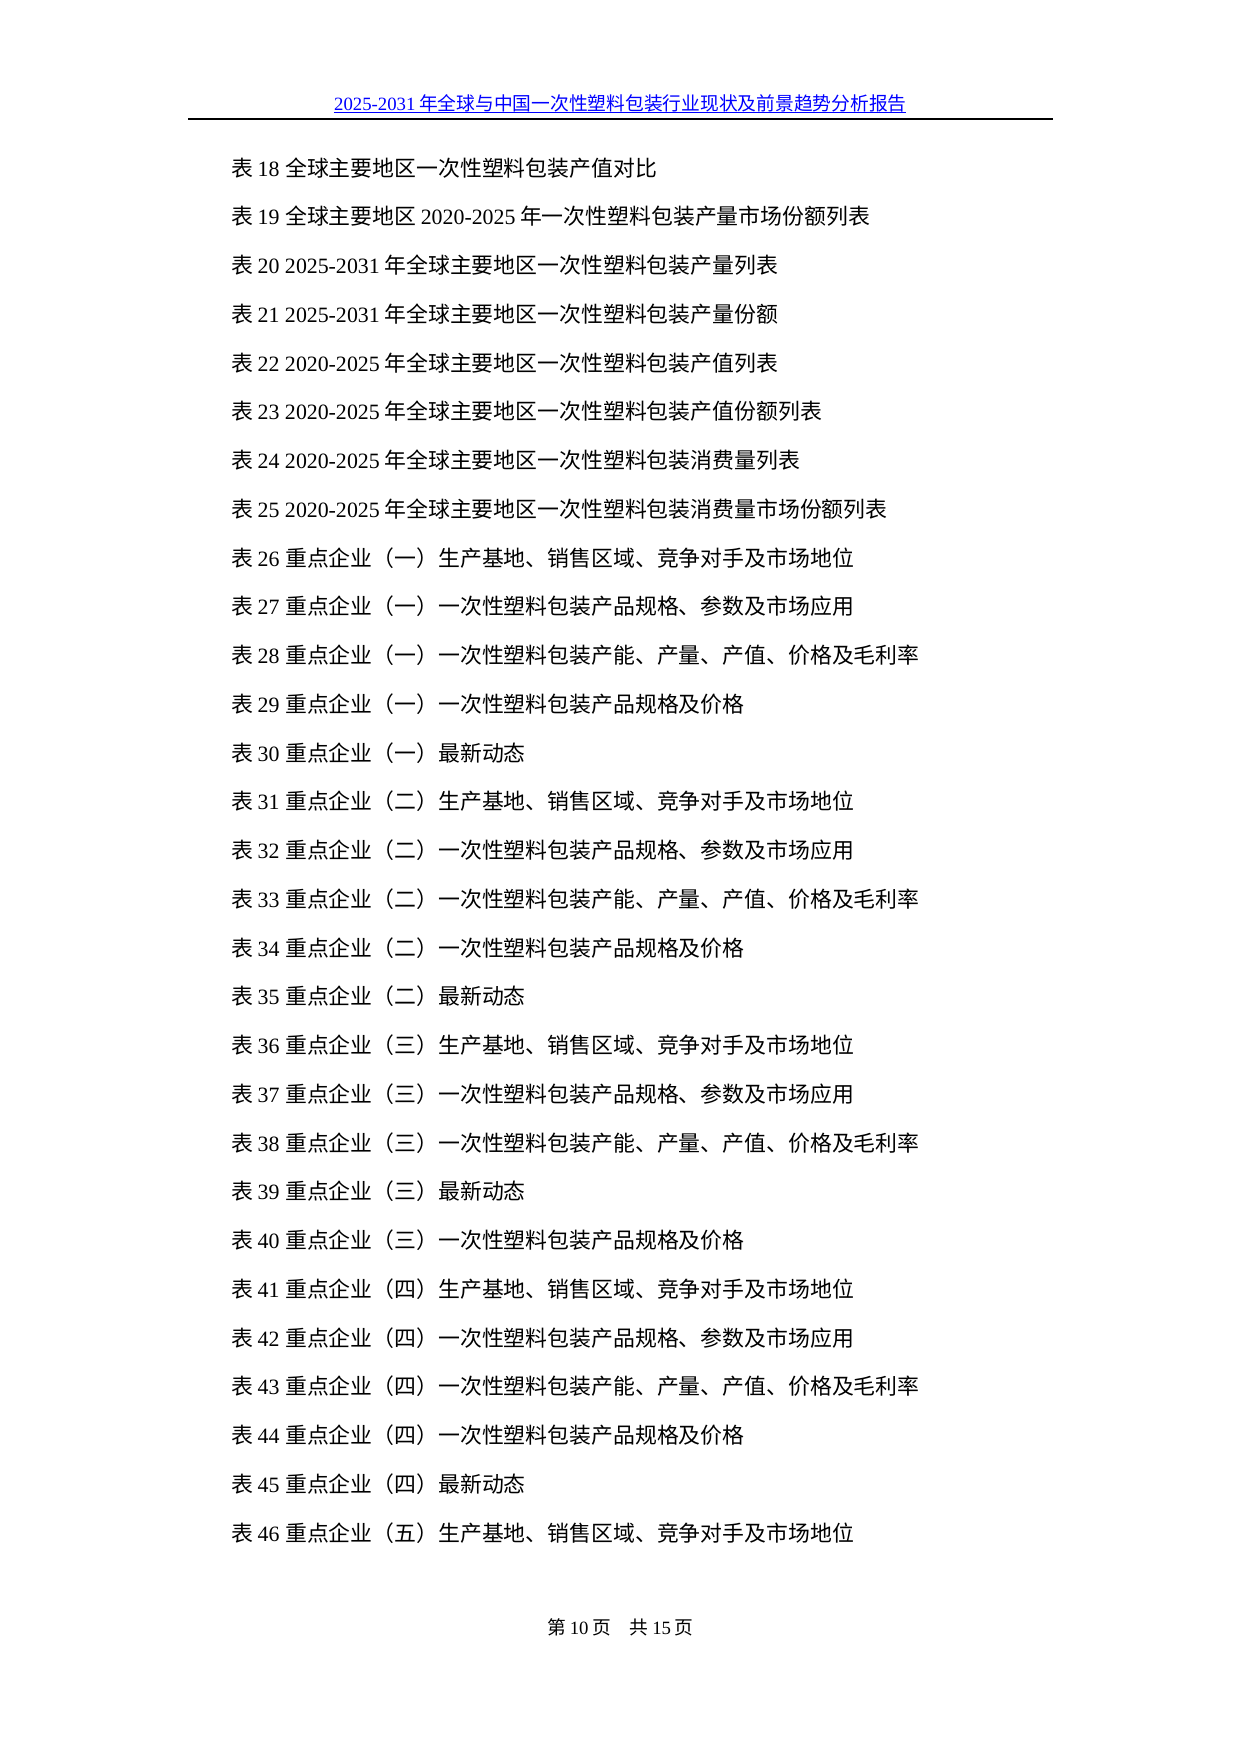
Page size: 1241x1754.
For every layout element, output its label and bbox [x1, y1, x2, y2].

text [187, 150, 1053, 1548]
